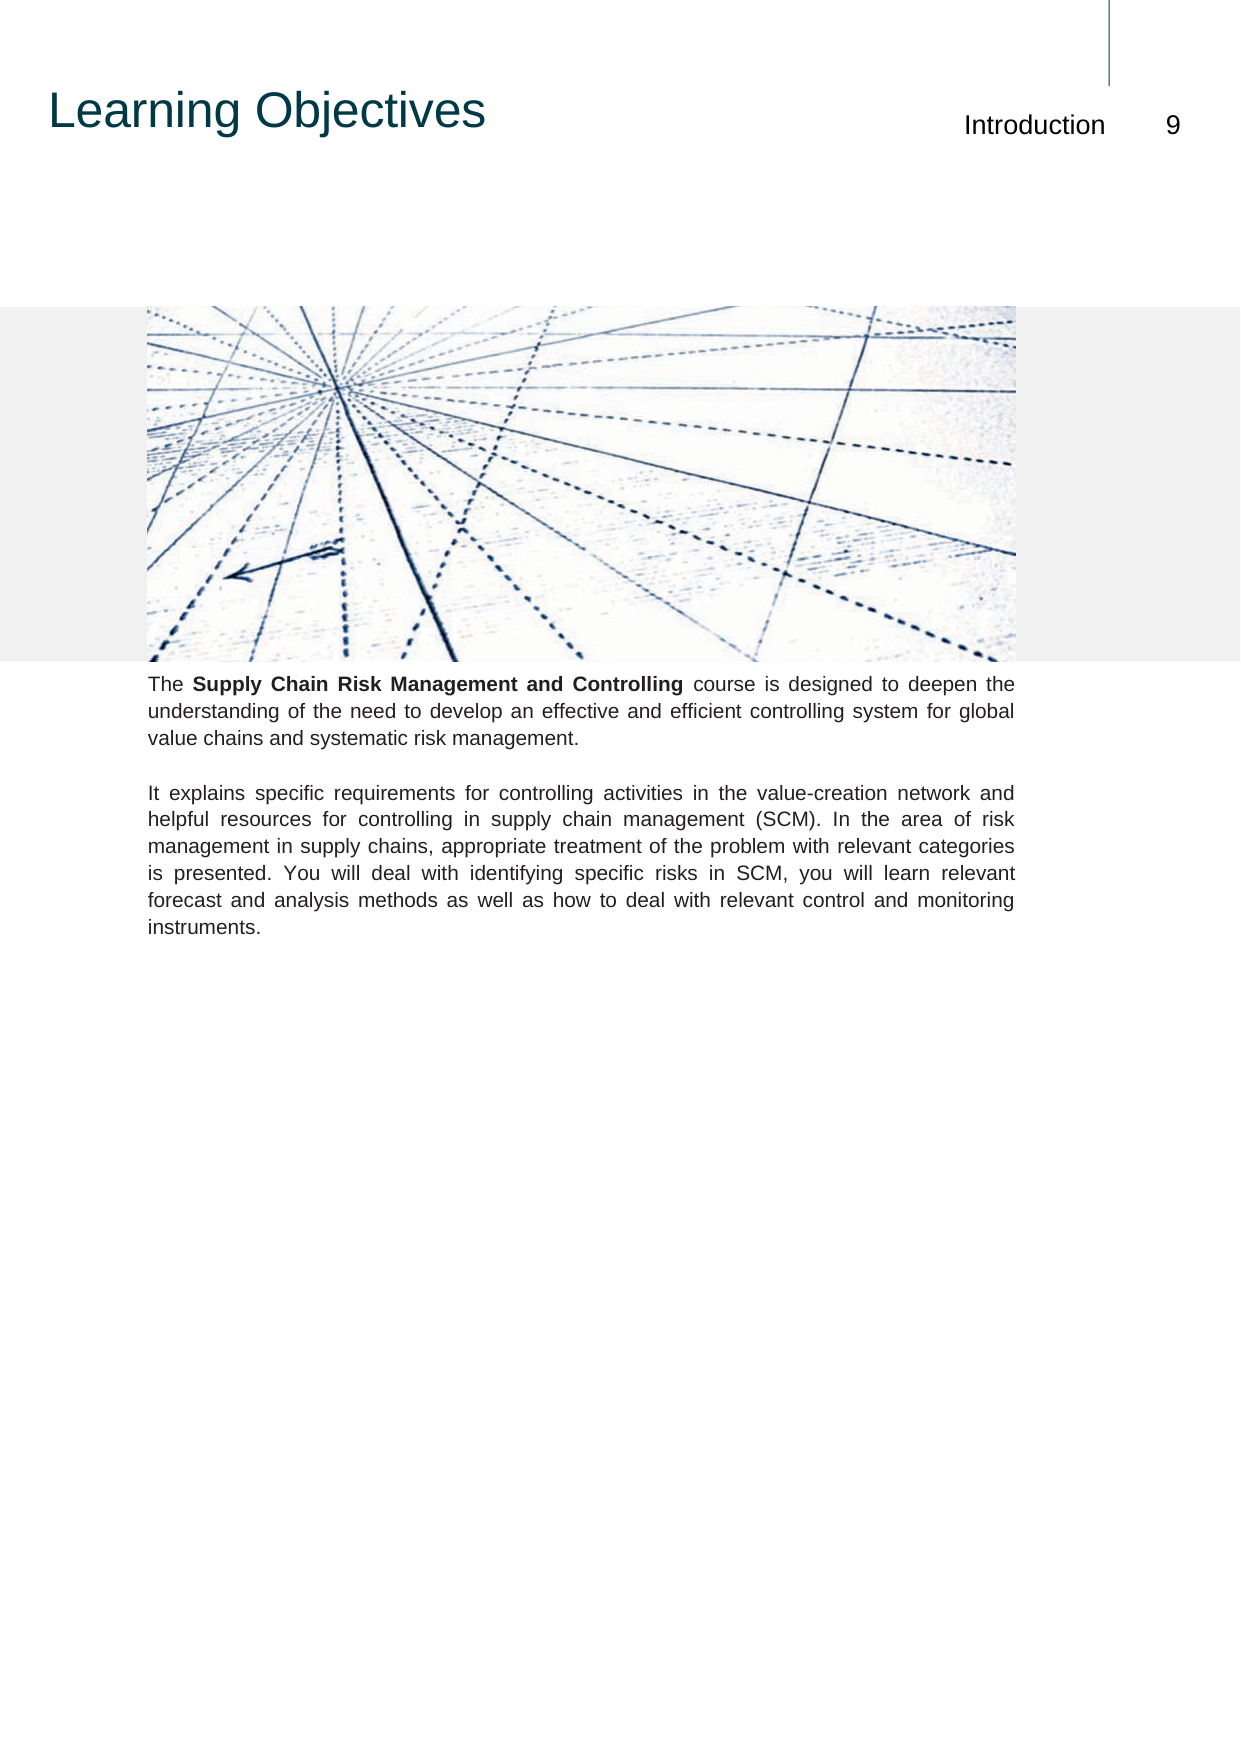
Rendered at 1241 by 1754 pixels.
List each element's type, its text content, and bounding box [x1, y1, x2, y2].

subtitle Introduction 9 [964, 109, 1215, 140]
text The Supply Chain Risk Management and Controlling course is designed to deepen the understanding of the need to develop an effective and efficient controlling system for global value chains and systematic risk management. [148, 672, 1016, 750]
text It explains specific requirements for controlling activities in the value-creation network and helpful resources for controlling in supply chain management (SCM). In the area of risk management in supply chains, appropriate treatment of the problem with relevant categories is presented. You will deal with identifying specific risks in SCM, you will learn relevant forecast and analysis methods as well as how to deal with relevant control and monitoring instruments. [148, 780, 1016, 939]
picture [147, 306, 1016, 662]
text Learning Objectives [48, 80, 694, 138]
